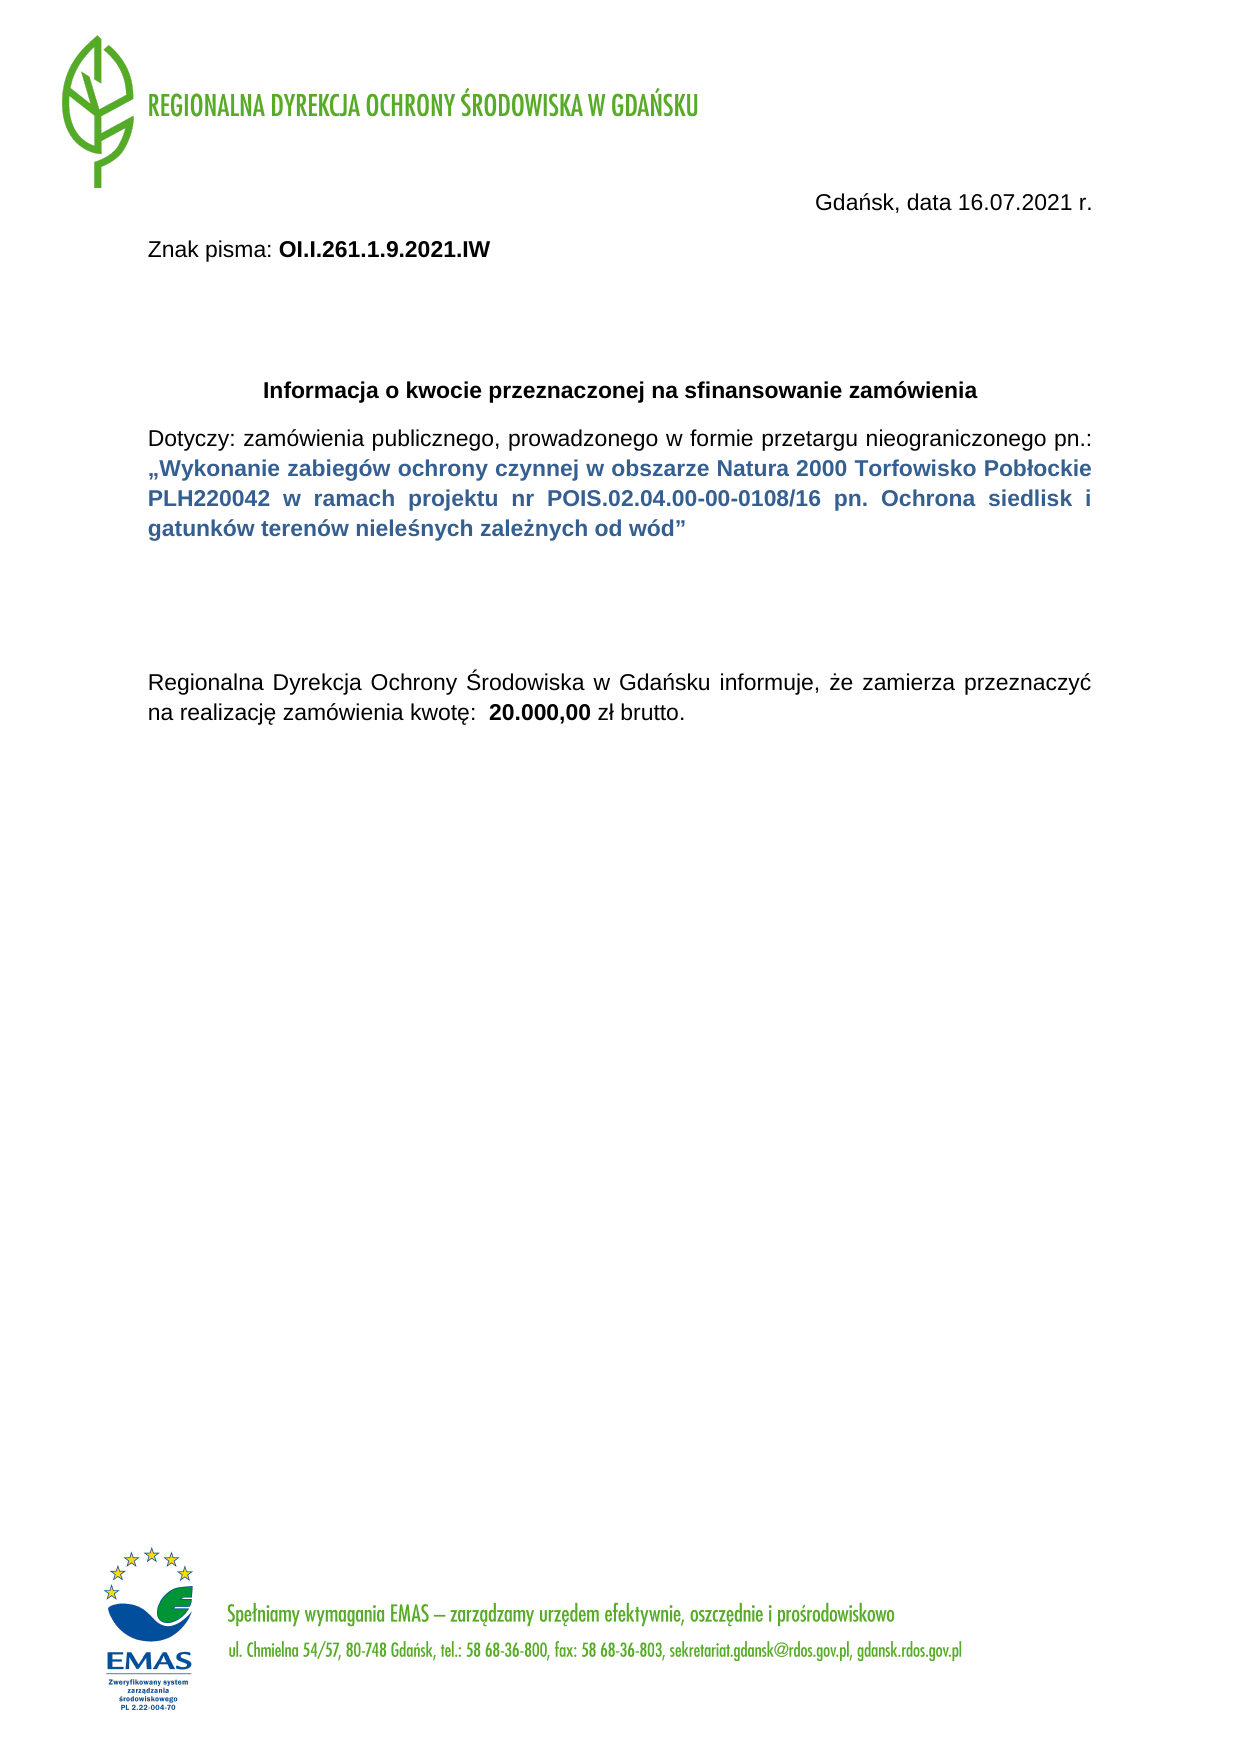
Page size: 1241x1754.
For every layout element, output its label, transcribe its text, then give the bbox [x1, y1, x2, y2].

picture [103, 1546, 1078, 1713]
text Znak pisma: OI.I.261.1.9.2021.IW [148, 236, 1093, 262]
picture [58, 35, 864, 189]
text Gdańsk, data 16.07.2021 r. [148, 189, 1093, 215]
text Regionalna Dyrekcja Ochrony Środowiska w Gdańsku informuje, że zamierza przeznaczyć na realizację zamówienia kwotę: 20.000,00 zł brutto. [148, 668, 1093, 725]
text Informacja o kwocie przeznaczonej na sfinansowanie zamówienia [148, 377, 1093, 404]
text Dotyczy: zamówienia publicznego, prowadzonego w formie przetargu nieograniczonego pn.: „Wykonanie zabiegów ochrony czynnej w obszarze Natura 2000 Torfowisko Pobłockie PLH220042 w ramach projektu nr POIS.02.04.00-00-0108/16 pn. Ochrona siedlisk i gatunków terenów nieleśnych zależnych od wód” [148, 425, 1093, 542]
